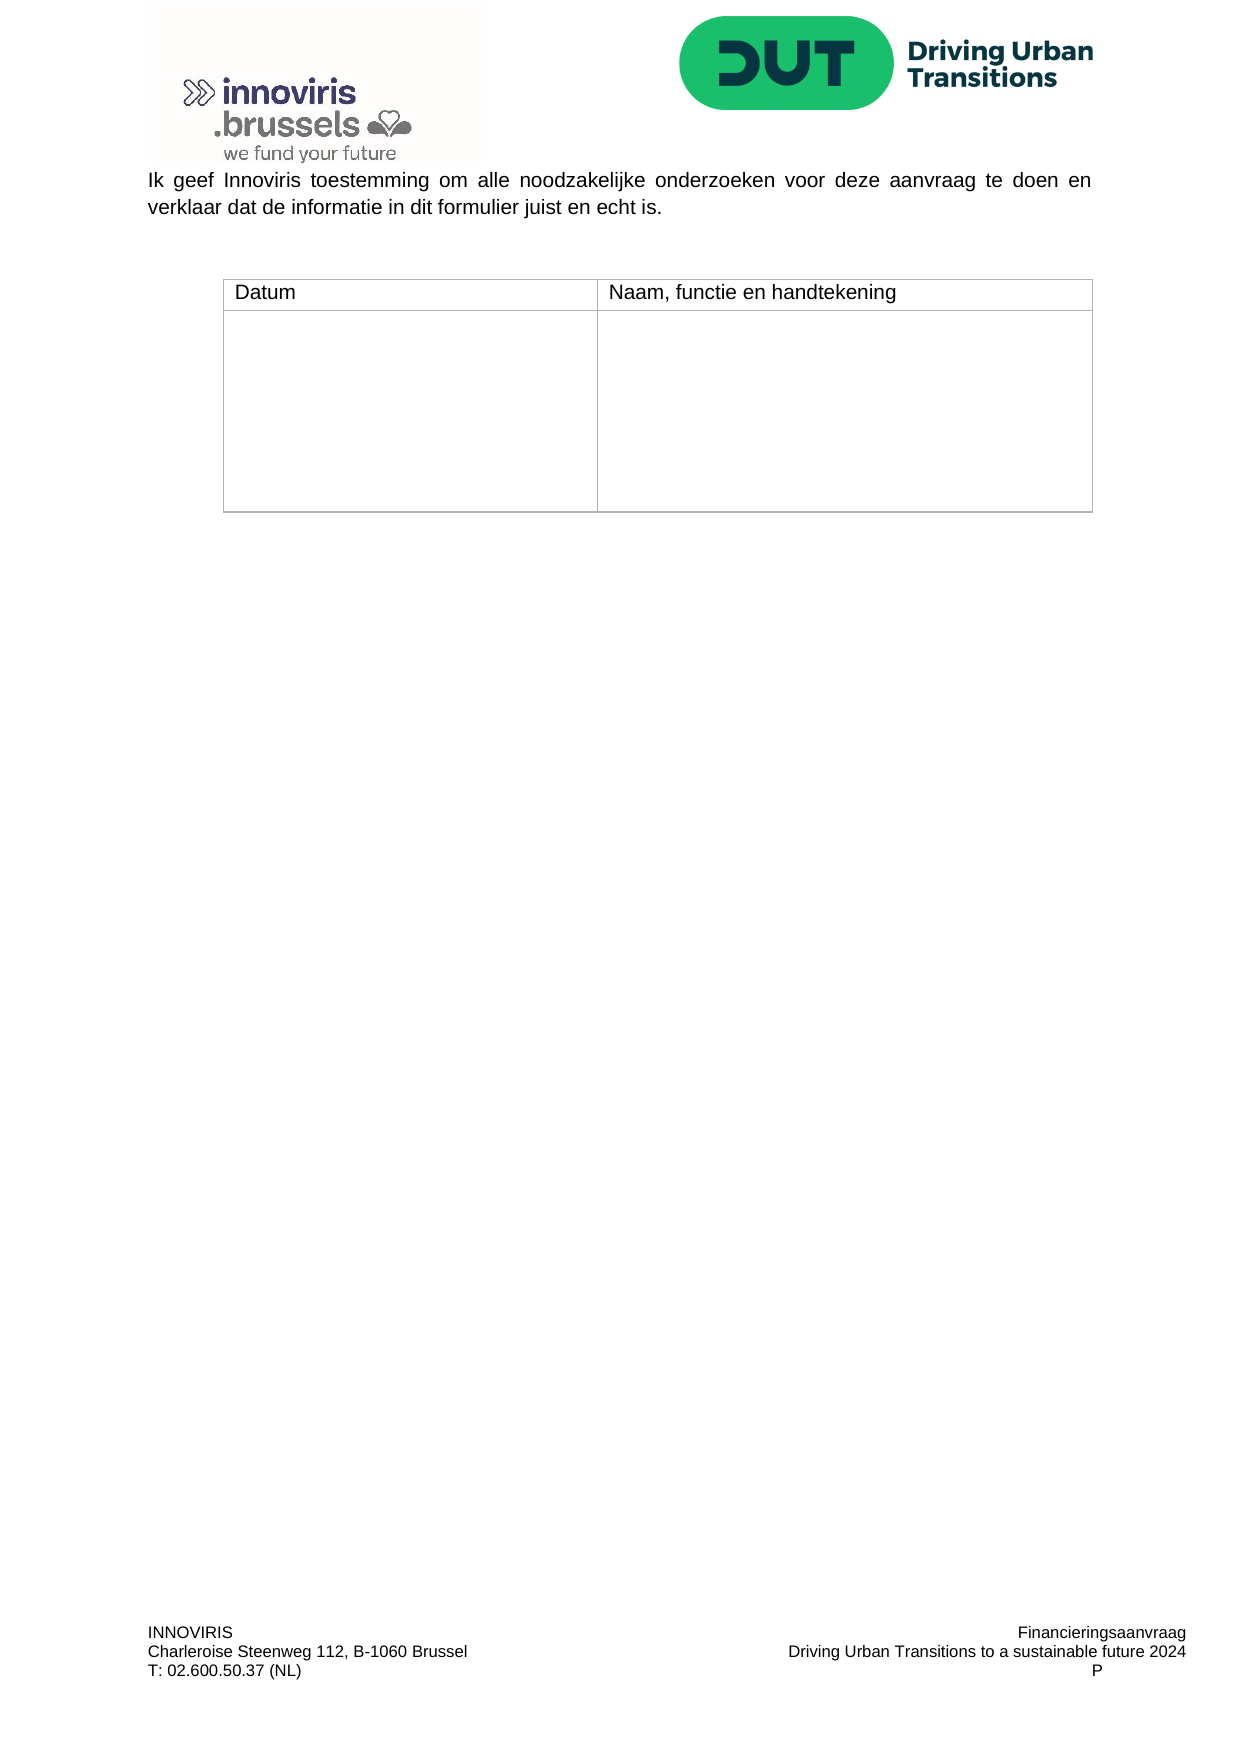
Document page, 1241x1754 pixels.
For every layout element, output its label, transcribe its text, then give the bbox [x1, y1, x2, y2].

table_cell [224, 311, 597, 511]
text Ik geef Innoviris toestemming om alle noodzakelijke onderzoeken voor deze aanvraag te doen en verklaar dat de informatie in dit formulier juist en echt is. [148, 148, 1093, 219]
table_cell [598, 311, 1092, 511]
picture [679, 16, 1093, 110]
table_header Datum [224, 280, 597, 309]
picture [147, 1, 483, 164]
table_header Naam, functie en handtekening [598, 280, 1092, 309]
